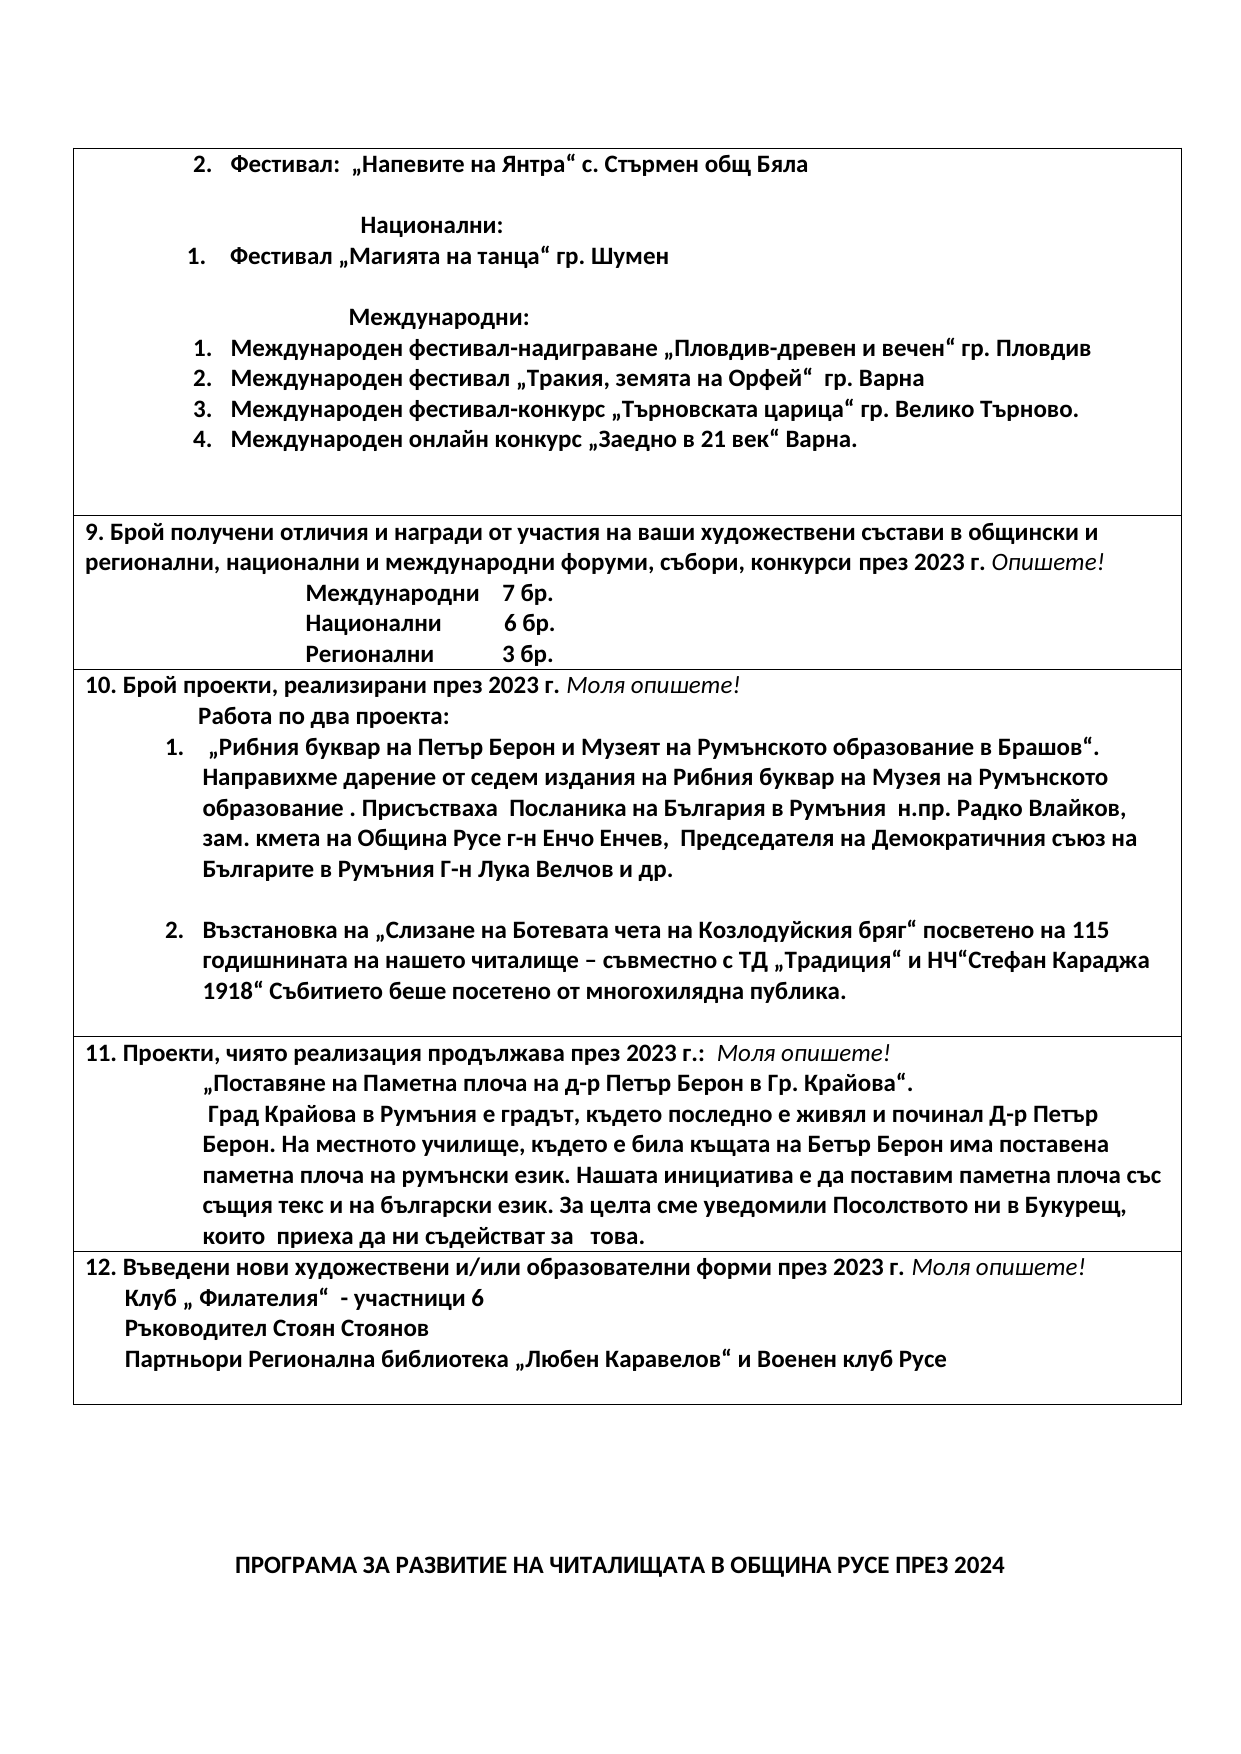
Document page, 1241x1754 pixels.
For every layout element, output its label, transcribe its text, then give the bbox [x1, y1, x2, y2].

text ПРОГРАМА ЗА РАЗВИТИЕ НА ЧИТАЛИЩАТА В ОБЩИНА РУСЕ ПРЕЗ 2024 [148, 1549, 1093, 1579]
table_cell 12. Въведени нови художествени и/или образователни форми през 2023 г. Моля опишете! Клуб „ Филателия“ - участници 6 Ръководител Стоян Стоянов Партньори Регионална библиотека „Любен Каравелов“ и Военен клуб Русе [74, 1252, 1181, 1404]
table_cell 9. Брой получени отличия и награди от участия на ваши художествени състави в общински и регионални, национални и международни форуми, събори, конкурси през 2023 г. Опишете! Международни 7 бр. Национални 6 бр. Регионални 3 бр. [74, 516, 1181, 668]
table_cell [74, 149, 1181, 515]
table_cell 11. Проекти, чиято реализация продължава през 2023 г.: Моля опишете! „Поставяне на Паметна плоча на д-р Петър Берон в Гр. Крайова“. Град Крайова в Румъния е градът, където последно е живял и починал Д-р Петър Берон. На местното училище, където е била къщата на Бетър Берон има поставена паметна плоча на румънски език. Нашата инициатива е да поставим паметна плоча със същия текс и на български език. За целта сме уведомили Посолството ни в Букурещ, които приеха да ни съдействат за това. [74, 1037, 1181, 1251]
table_cell 10. Брой проекти, реализирани през 2023 г. Моля опишете! Работа по два проекта: „Рибния буквар на Петър Берон и Музеят на Румънското образование в Брашов“. Направихме дарение от седем издания на Рибния буквар на Музея на Румънското образование . Присъстваха Посланика на България в Румъния н.пр. Радко Влайков, зам. кмета на Община Русе г-н Енчо Енчев, Председателя на Демократичния съюз на Българите в Румъния Г-н Лука Велчов и др. Възстановка на „Слизане на Ботевата чета на Козлодуйския бряг“ посветено на 115 годишнината на нашето читалище – съвместно с ТД „Традиция“ и НЧ“Стефан Караджа 1918“ Събитието беше посетено от многохилядна публика. [74, 670, 1181, 1036]
